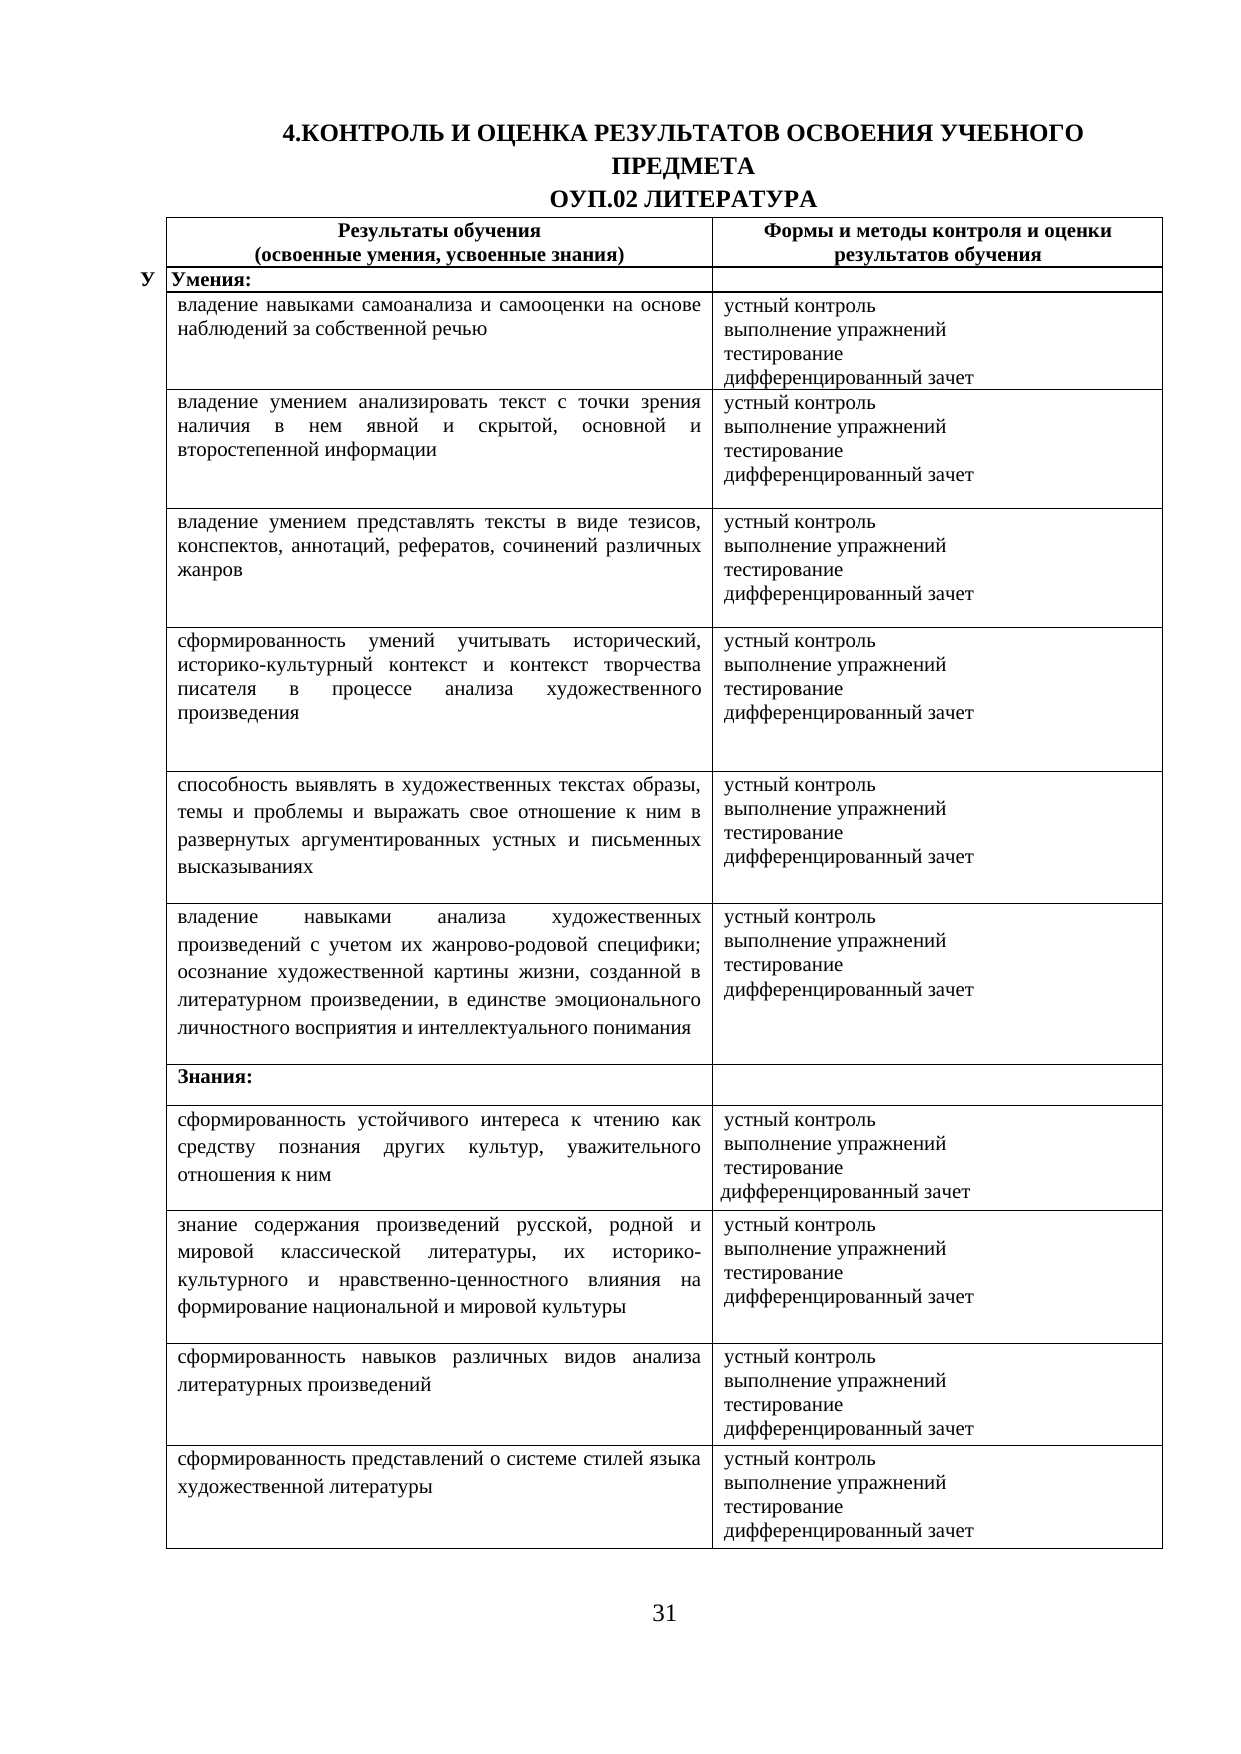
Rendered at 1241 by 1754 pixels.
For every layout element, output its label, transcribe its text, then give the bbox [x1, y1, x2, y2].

text 4.Контроль и оценка результатов освоения уЧЕБНОГО ПРЕДМЕТА [215, 118, 1152, 180]
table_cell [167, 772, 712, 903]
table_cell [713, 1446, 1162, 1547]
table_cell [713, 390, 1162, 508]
table_cell владение навыками самоанализа и самооценки на основе наблюдений за собственной речью [167, 293, 712, 389]
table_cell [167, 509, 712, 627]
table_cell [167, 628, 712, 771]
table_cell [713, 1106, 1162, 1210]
table_header Результаты обучения (освоенные умения, усвоенные знания) [167, 218, 712, 266]
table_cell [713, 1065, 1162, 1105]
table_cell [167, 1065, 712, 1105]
table_cell [713, 268, 1162, 291]
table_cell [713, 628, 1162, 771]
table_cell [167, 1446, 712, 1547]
table_cell владение умением анализировать текст с точки зрения наличия в нем явной и скрытой, основной и второстепенной информации [167, 390, 712, 508]
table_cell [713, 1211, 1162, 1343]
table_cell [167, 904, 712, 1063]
table_header Формы и методы контроля и оценки результатов обучения [713, 218, 1162, 266]
table_cell У Умения: [167, 268, 712, 291]
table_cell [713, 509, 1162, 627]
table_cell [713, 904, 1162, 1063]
text ОУП.02 Литература [215, 184, 1152, 213]
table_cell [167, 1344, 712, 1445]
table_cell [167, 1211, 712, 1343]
table_cell устный контроль выполнение упражнений тестирование дифференцированный зачет [713, 293, 1162, 389]
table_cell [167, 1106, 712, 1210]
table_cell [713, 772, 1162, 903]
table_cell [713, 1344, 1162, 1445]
